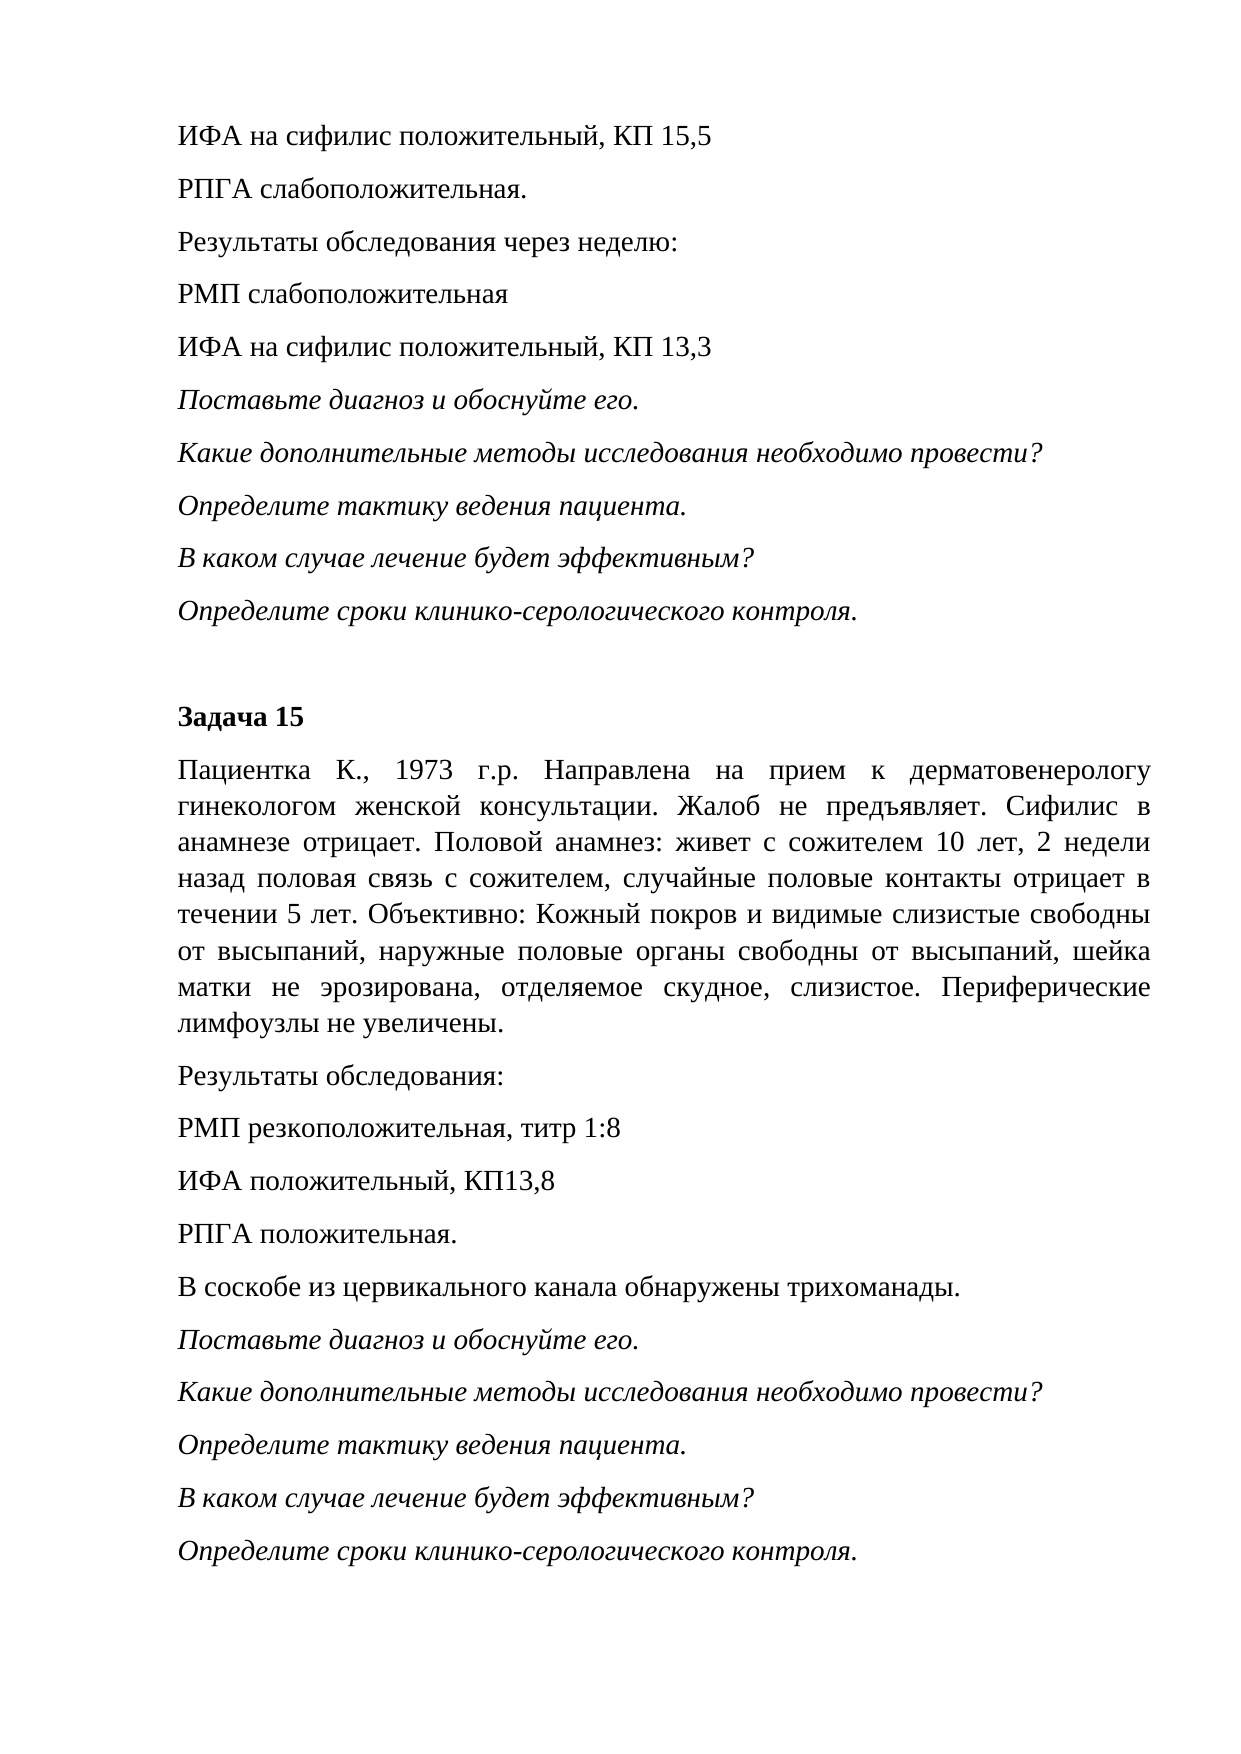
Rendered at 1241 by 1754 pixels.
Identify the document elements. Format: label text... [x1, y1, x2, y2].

text Поставьте диагноз и обоснуйте его. [177, 1322, 1152, 1355]
text Задача 15 [177, 699, 1152, 733]
text Результаты обследования через неделю: [177, 224, 1152, 257]
text В каком случае лечение будет эффективным? [177, 541, 1152, 574]
text Результаты обследования: [177, 1058, 1152, 1091]
text Какие дополнительные методы исследования необходимо провести? [177, 1374, 1152, 1408]
text Определите тактику ведения пациента. [177, 1427, 1152, 1461]
text Какие дополнительные методы исследования необходимо провести? [177, 435, 1152, 468]
text РПГА слабоположительная. [177, 171, 1152, 204]
text Пациентка К., .р. Направлена на прием к дерматовенерологу гинекологом женской консультации. Жалоб не предъявляет. Сифилис в анамнезе отрицает. Половой анамнез: живет с сожителем 10 лет, 2 недели назад половая связь с сожителем, случайные половые контакты отрицает в течении 5 лет. Объективно: Кожный покров и видимые слизистые свободны от высыпаний, наружные половые органы свободны от высыпаний, шейка матки не эрозирована, отделяемое скудное, слизистое. Периферические лимфоузлы не увеличены. [177, 752, 1152, 1038]
text В соскобе из цервикального канала обнаружены трихоманады. [177, 1269, 1152, 1302]
text Определите сроки клинико-серологического контроля. [177, 1533, 1152, 1567]
text РПГА положительная. [177, 1216, 1152, 1250]
text РМП резкоположительная, титр 1:8 [177, 1111, 1152, 1144]
text Определите тактику ведения пациента. [177, 488, 1152, 521]
text ИФА положительный, КП13,8 [177, 1163, 1152, 1197]
text В каком случае лечение будет эффективным? [177, 1480, 1152, 1514]
text Определите сроки клинико-серологического контроля. [177, 593, 1152, 627]
text Поставьте диагноз и обоснуйте его. [177, 382, 1152, 416]
text ИФА на сифилис положительный, КП 15,5 [177, 118, 1152, 152]
text ИФА на сифилис положительный, КП 13,3 [177, 329, 1152, 363]
text РМП слабоположительная [177, 277, 1152, 310]
